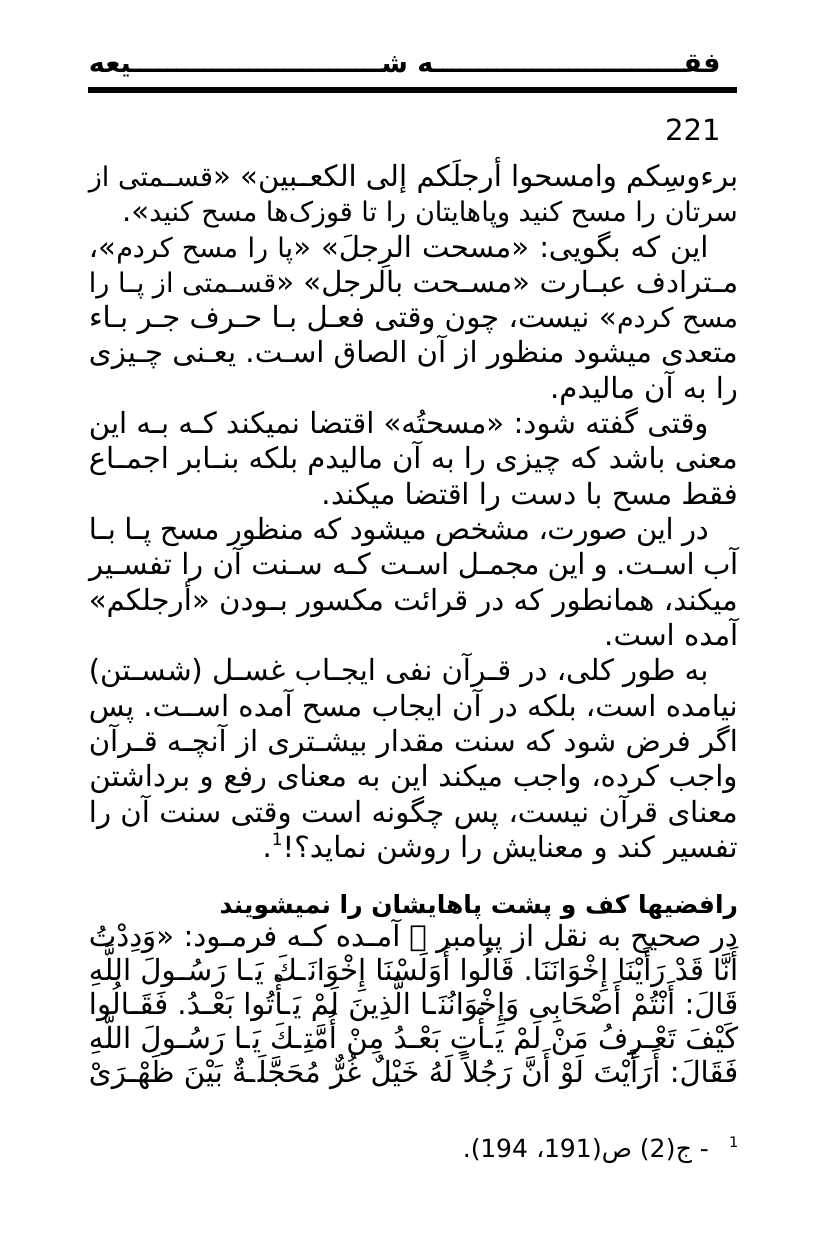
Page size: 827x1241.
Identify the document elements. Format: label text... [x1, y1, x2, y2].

text به طور کلی، در قرآن نفی ایجاب غسل (شستن) نیامده است، بلکه در آن ایجاب مسح آمده است. پس اگر فرض شود که سنت مقدار بیشتری از آن‏چه قرآن واجب کرده، واجب می‏کند این به معنای رفع و برداشتن معنای قرآن نیست، پس چگونه است وقتی سنت آن را تفسیر کند و معنایش را روشن نماید؟!. [89, 654, 738, 864]
text رافضی‏ها کف و پشت پاهایشان را نمی‏شویند [89, 891, 738, 919]
text در این صورت، مشخص می‏شود که منظور مسح پا با آب است. و این مجمل است که سنت آن را تفسیر می‏کند، همان‏طور که در قرائت مکسور بودن «أرجلکم» آمده است. [89, 512, 738, 652]
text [89, 919, 738, 1089]
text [89, 159, 738, 228]
text وقتی گفته شود: «مسحتُه» اقتضا نمی‏کند که به این معنی باشد که چیزی را به آن مالیدم بلکه بنابر اجماع فقط مسح با دست را اقتضا می‏کند. [89, 406, 738, 511]
text این که بگویی: «مسحت الرِجلَ» «پا را مسح کردم»، مترادف عبارت «مسحت بالرجل» «قسمتی از پا را مسح کردم» نیست، چون وقتی فعل با حرف جر باء متعدی می‏شود منظور از آن الصاق است. یعنی چیزی را به آن مالیدم. [89, 230, 738, 405]
